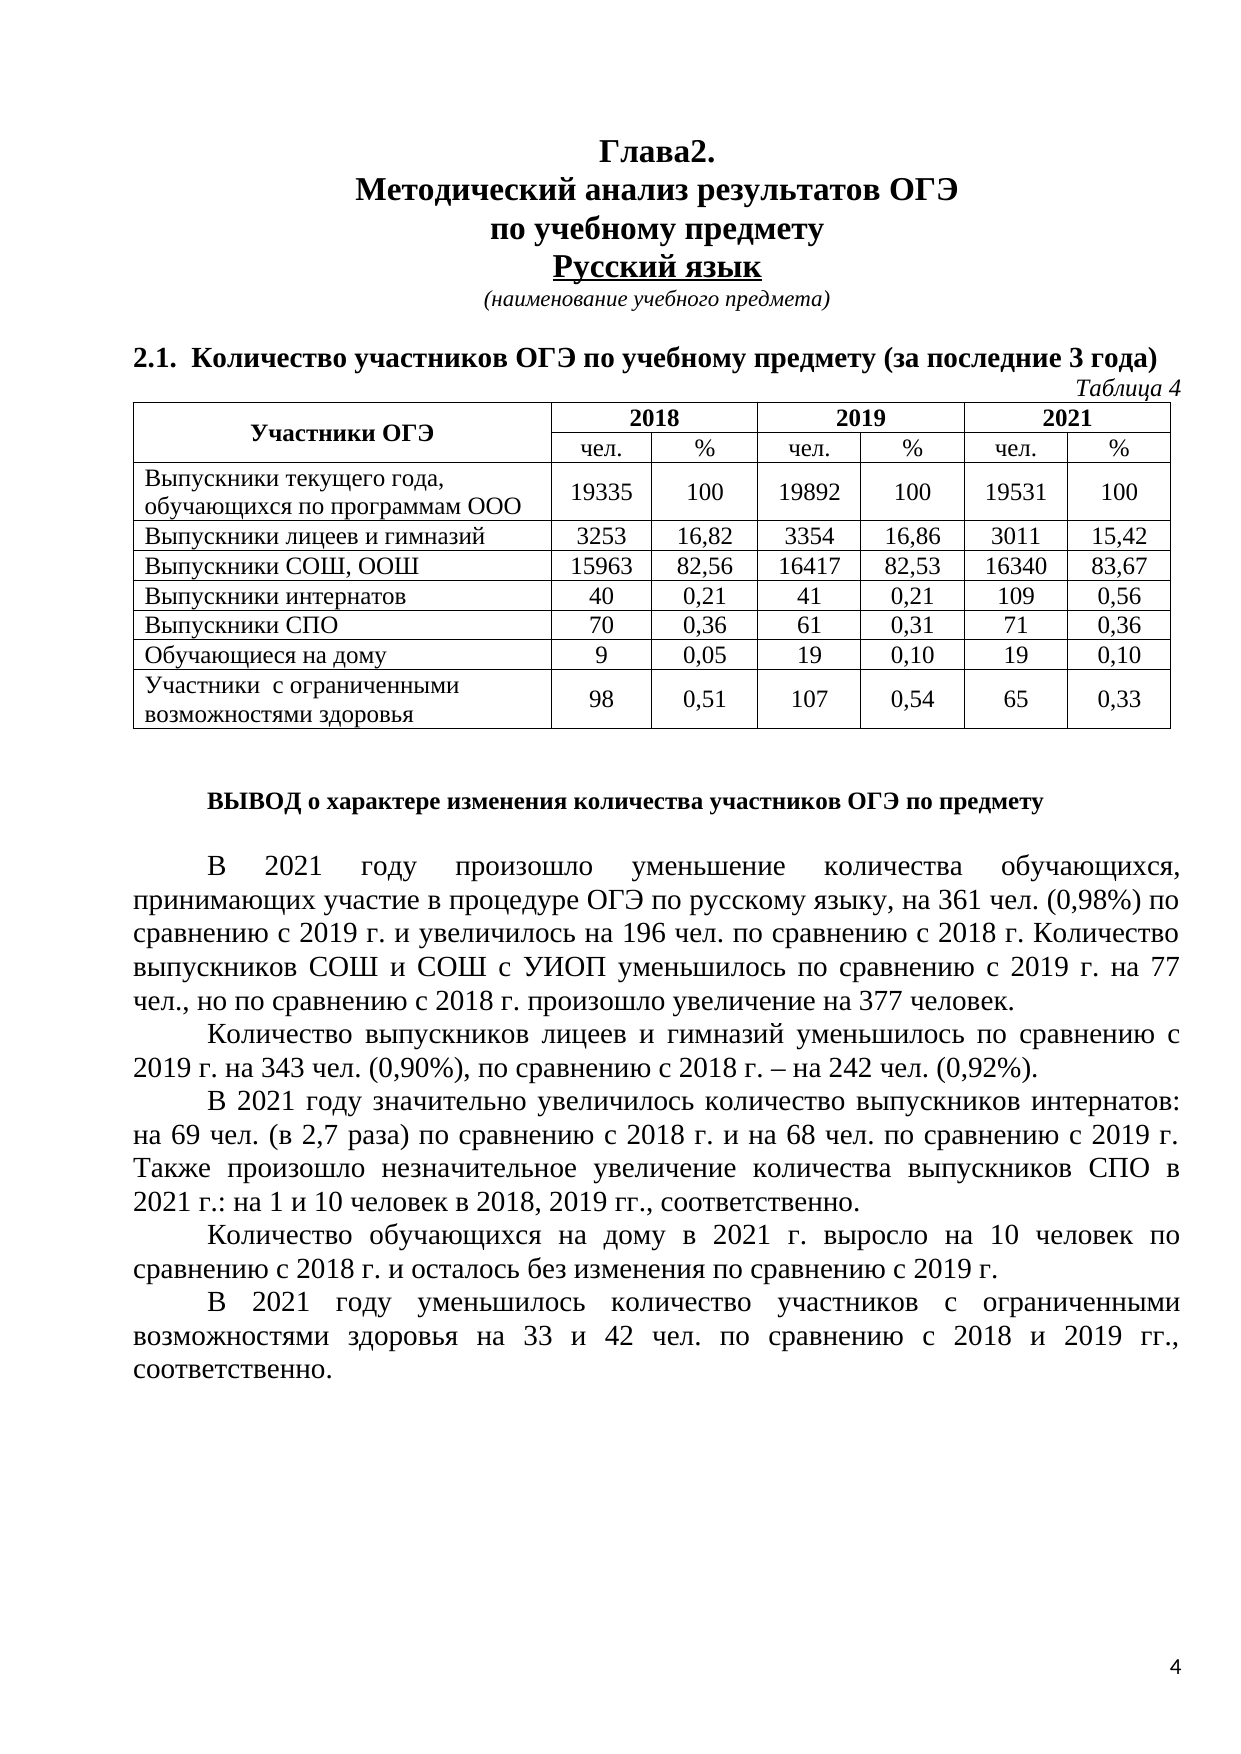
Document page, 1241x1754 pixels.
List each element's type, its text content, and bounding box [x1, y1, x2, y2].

table_cell 15,42 [1068, 521, 1170, 550]
table_cell 19335 [552, 463, 651, 520]
table_cell 19892 [758, 463, 860, 520]
text В 2021 году уменьшилось количество участников с ограниченными возможностями здоровья на 33 и 42 чел. по сравнению с 2018 и 2019 гг., соответственно. [133, 1284, 1181, 1385]
table_cell 71 [965, 611, 1067, 639]
table_cell 0,21 [652, 581, 757, 609]
text Количество выпускников лицеев и гимназий уменьшилось по сравнению с 2019 г. на 343 чел. (0,90%), по сравнению с 2018 г. – на 242 чел. (0,92%). [133, 1016, 1181, 1083]
table_cell 15963 [552, 551, 651, 580]
table_cell 0,21 [861, 581, 964, 609]
text ВЫВОД о характере изменения количества участников ОГЭ по предмету [133, 786, 1181, 815]
table_cell 0,54 [861, 670, 964, 728]
table_cell Выпускники текущего года, обучающихся по программам ООО [134, 463, 551, 520]
table_cell 0,31 [861, 611, 964, 639]
table_cell 100 [1068, 463, 1170, 520]
table_cell 0,56 [1068, 581, 1170, 609]
table_cell % [652, 433, 757, 462]
table_cell 70 [552, 611, 651, 639]
table_cell 109 [965, 581, 1067, 609]
table_cell 107 [758, 670, 860, 728]
table_cell 41 [758, 581, 860, 609]
table_cell % [1068, 433, 1170, 462]
table_cell 65 [965, 670, 1067, 728]
table_cell 82,53 [861, 551, 964, 580]
table_cell 100 [652, 463, 757, 520]
table_cell чел. [552, 433, 651, 462]
table_cell 0,51 [652, 670, 757, 728]
table_cell 40 [552, 581, 651, 609]
table_header Участники ОГЭ [134, 403, 551, 462]
table_cell чел. [758, 433, 860, 462]
table_cell Участники с ограниченными возможностями здоровья [134, 670, 551, 728]
table_cell 0,36 [652, 611, 757, 639]
text Количество обучающихся на дому в 2021 г. выросло на 10 человек по сравнению с 2018 г. и осталось без изменения по сравнению с 2019 г. [133, 1217, 1181, 1284]
table_cell 16,82 [652, 521, 757, 550]
table_cell Выпускники СПО [134, 611, 551, 639]
text В 2021 году значительно увеличилось количество выпускников интернатов: на 69 чел. (в 2,7 раза) по сравнению с 2018 г. и на 68 чел. по сравнению с 2019 г. Также произошло незначительное увеличение количества выпускников СПО в 2021 г.: на 1 и 10 человек в 2018, 2019 гг., соответственно. [133, 1083, 1181, 1217]
table_header 2018 [552, 403, 757, 432]
table_cell 98 [552, 670, 651, 728]
text (наименование учебного предмета) [133, 285, 1181, 311]
text 2.1. Количество участников ОГЭ по учебному предмету (за последние 3 года) [133, 340, 1181, 373]
table_cell 3253 [552, 521, 651, 550]
table_cell 61 [758, 611, 860, 639]
table_cell 0,33 [1068, 670, 1170, 728]
table_header 2019 [758, 403, 964, 432]
table_cell 19 [758, 640, 860, 669]
table_cell 100 [861, 463, 964, 520]
table_cell 3354 [758, 521, 860, 550]
table_cell 0,10 [1068, 640, 1170, 669]
table_cell 19531 [965, 463, 1067, 520]
table_cell 19 [965, 640, 1067, 669]
text Методический анализ результатов ОГЭ по учебному предмету Русский язык [133, 170, 1181, 285]
table_cell Обучающиеся на дому [134, 640, 551, 669]
table_cell Выпускники СОШ, ООШ [134, 551, 551, 580]
table_cell Выпускники интернатов [134, 581, 551, 609]
table_cell 16,86 [861, 521, 964, 550]
text Глава2. [133, 131, 1181, 170]
table_cell чел. [965, 433, 1067, 462]
table_cell 0,05 [652, 640, 757, 669]
text В 2021 году произошло уменьшение количества обучающихся, принимающих участие в процедуре ОГЭ по русскому языку, на 361 чел. (0,98%) по сравнению с 2019 г. и увеличилось на 196 чел. по сравнению с 2018 г. Количество выпускников СОШ и СОШ с УИОП уменьшилось по сравнению с 2019 г. на 77 чел., но по сравнению с 2018 г. произошло увеличение на 377 человек. [133, 848, 1181, 1016]
table_cell 3011 [965, 521, 1067, 550]
table_cell 83,67 [1068, 551, 1170, 580]
table_cell 9 [552, 640, 651, 669]
table_header 2021 [965, 403, 1170, 432]
table_cell 0,36 [1068, 611, 1170, 639]
table_cell % [861, 433, 964, 462]
table_cell 16340 [965, 551, 1067, 580]
table_cell 16417 [758, 551, 860, 580]
table_cell 82,56 [652, 551, 757, 580]
table_cell Выпускники лицеев и гимназий [134, 521, 551, 550]
table_cell 0,10 [861, 640, 964, 669]
